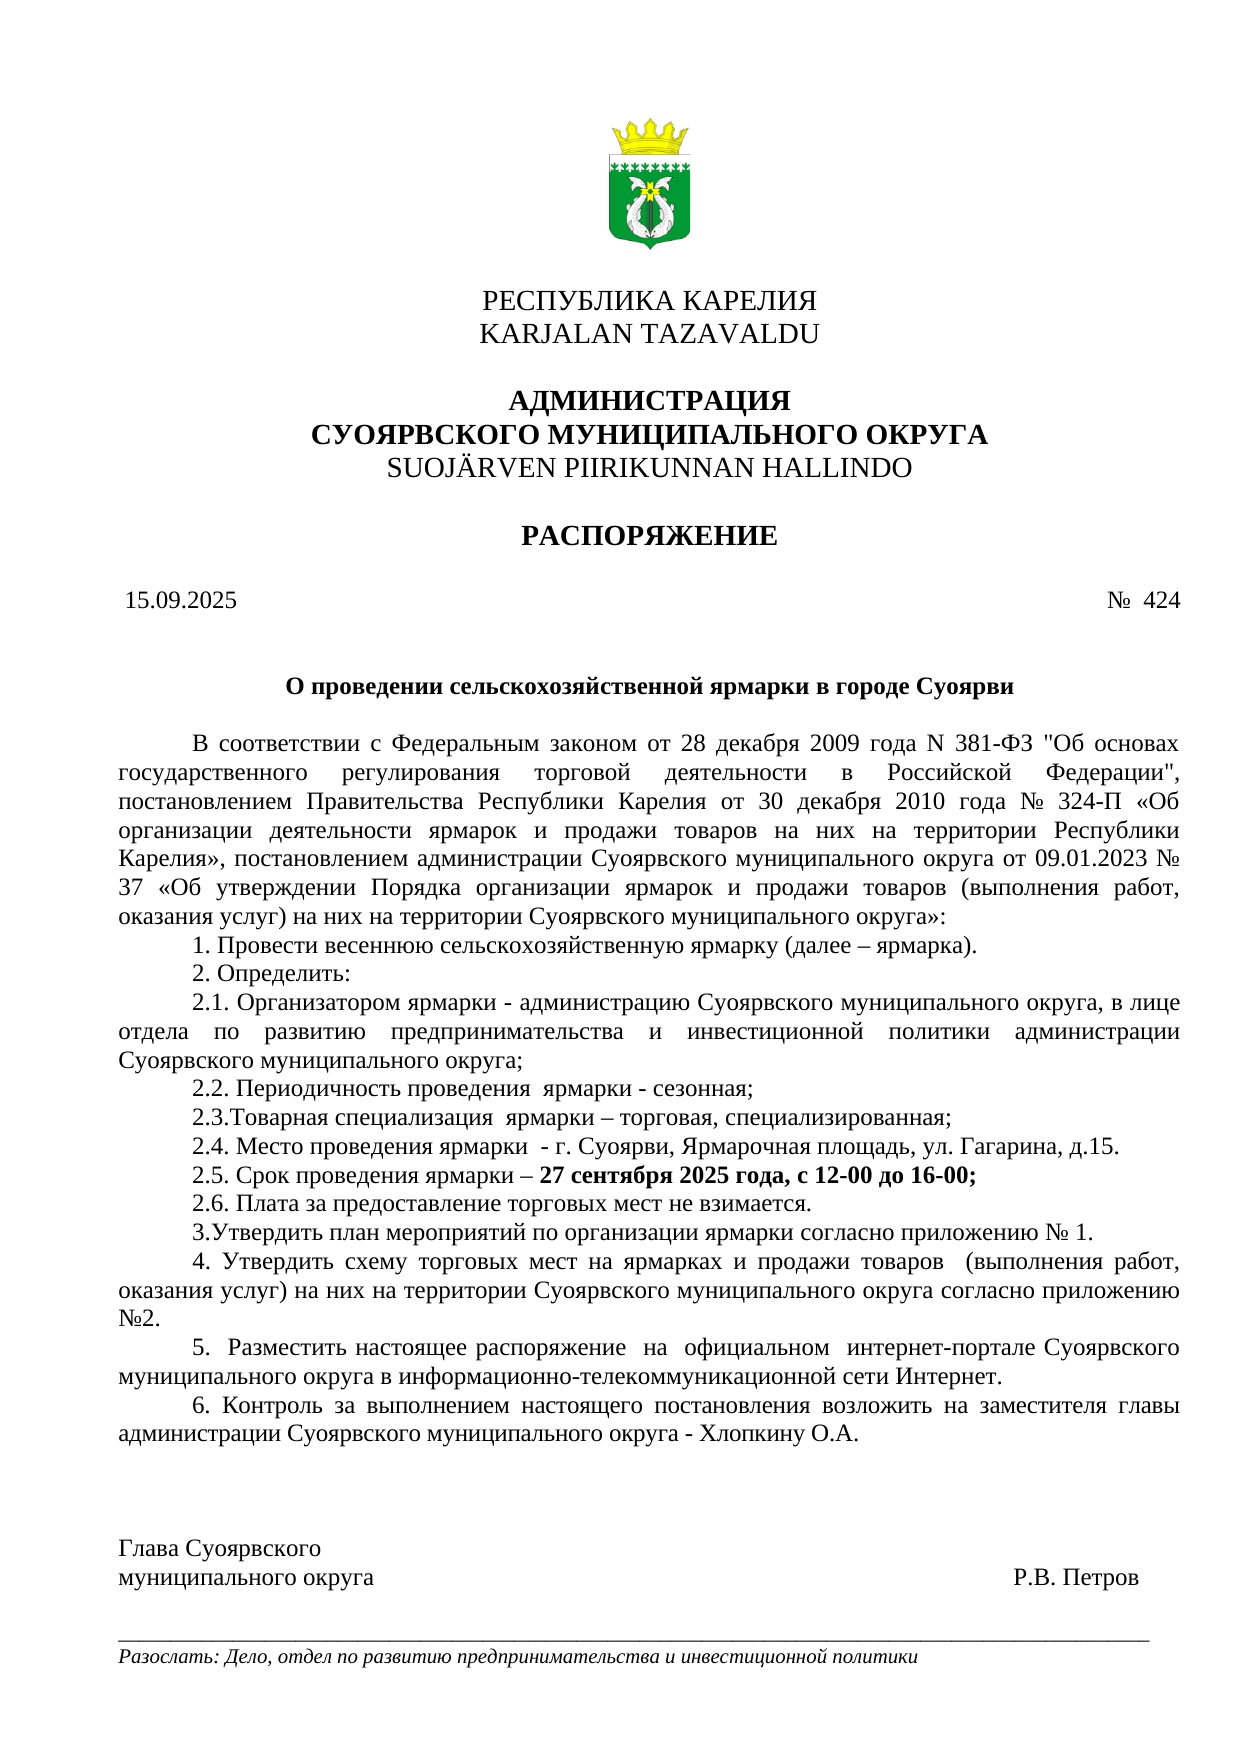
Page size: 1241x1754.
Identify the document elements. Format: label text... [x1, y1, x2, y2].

text 2.3.Товарная специализация ярмарки – торговая, специализированная; [118, 1102, 1181, 1131]
text 2.2. Периодичность проведения ярмарки - сезонная; [118, 1073, 1181, 1102]
text РАСПОРЯЖЕНИЕ [118, 518, 1181, 551]
text KARJALAN TAZAVALDU [118, 316, 1181, 350]
text ___________________________________________________________________________________________________ [118, 1620, 1181, 1644]
text Глава Суоярвского [118, 1533, 1181, 1562]
text 6. Контроль за выполнением настоящего постановления возложить на заместителя главы администрации Суоярвского муниципального округа - Хлопкину О.А. [118, 1390, 1181, 1447]
text СУОЯРВСКОГО МУНИЦИПАЛЬНОГО ОКРУГА [118, 417, 1181, 451]
text 2.6. Плата за предоставление торговых мест не взимается. [118, 1188, 1181, 1217]
text 4. Утвердить схему торговых мест на ярмарках и продажи товаров (выполнения работ, оказания услуг) на них на территории Суоярвского муниципального округа согласно приложению №2. [118, 1246, 1181, 1332]
text 2.4. Место проведения ярмарки - г. Суоярви, Ярмарочная площадь, ул. Гагарина, д.15. [118, 1131, 1181, 1160]
text 2.1. Организатором ярмарки - администрацию Суоярвского муниципального округа, в лице отдела по развитию предпринимательства и инвестиционной политики администрации Суоярвского муниципального округа; [118, 987, 1181, 1073]
title В соответствии с Федеральным законом от 28 декабря 2009 года N 381-ФЗ "Об основах государственного регулирования торговой деятельности в Российской Федерации", постановлением Правительства Республики Карелия от 30 декабря 2010 года № 324-П «Об организации деятельности ярмарок и продажи товаров на них на территории Республики Карелия», постановлением администрации Суоярвского муниципального округа от 09.01.2023 № 37 «Об утверждении Порядка организации ярмарок и продажи товаров (выполнения работ, оказания услуг) на них на территории Суоярвского муниципального округа»: [118, 728, 1181, 930]
text АДМИНИСТРАЦИЯ [118, 383, 1181, 417]
text 3.Утвердить план мероприятий по организации ярмарки согласно приложению № 1. [118, 1217, 1181, 1246]
text 1. Провести весеннюю сельскохозяйственную ярмарку (далее – ярмарка). [118, 930, 1181, 958]
text РЕСПУБЛИКА КАРЕЛИЯ [118, 283, 1181, 316]
text О проведении сельскохозяйственной ярмарки в городе Суоярви [118, 671, 1181, 700]
text Разослать: Дело, отдел по развитию предпринимательства и инвестиционной политики [118, 1644, 1181, 1668]
text муниципального округа Р.В. Петров [118, 1562, 1181, 1591]
text 5. Разместить настоящее распоряжение на официальном интернет-портале Суоярвского муниципального округа в информационно-телекоммуникационной сети Интернет. [118, 1332, 1181, 1390]
picture [609, 118, 691, 250]
text SUOJÄRVEN PIIRIKUNNAN HALLINDO [118, 451, 1181, 484]
text 2. Определить: [118, 958, 1181, 987]
text 2.5. Срок проведения ярмарки – 27 сентября 2025 года, с 12-00 до 16-00; [118, 1160, 1181, 1188]
text 15.09.2025 № 424 [118, 585, 1181, 613]
